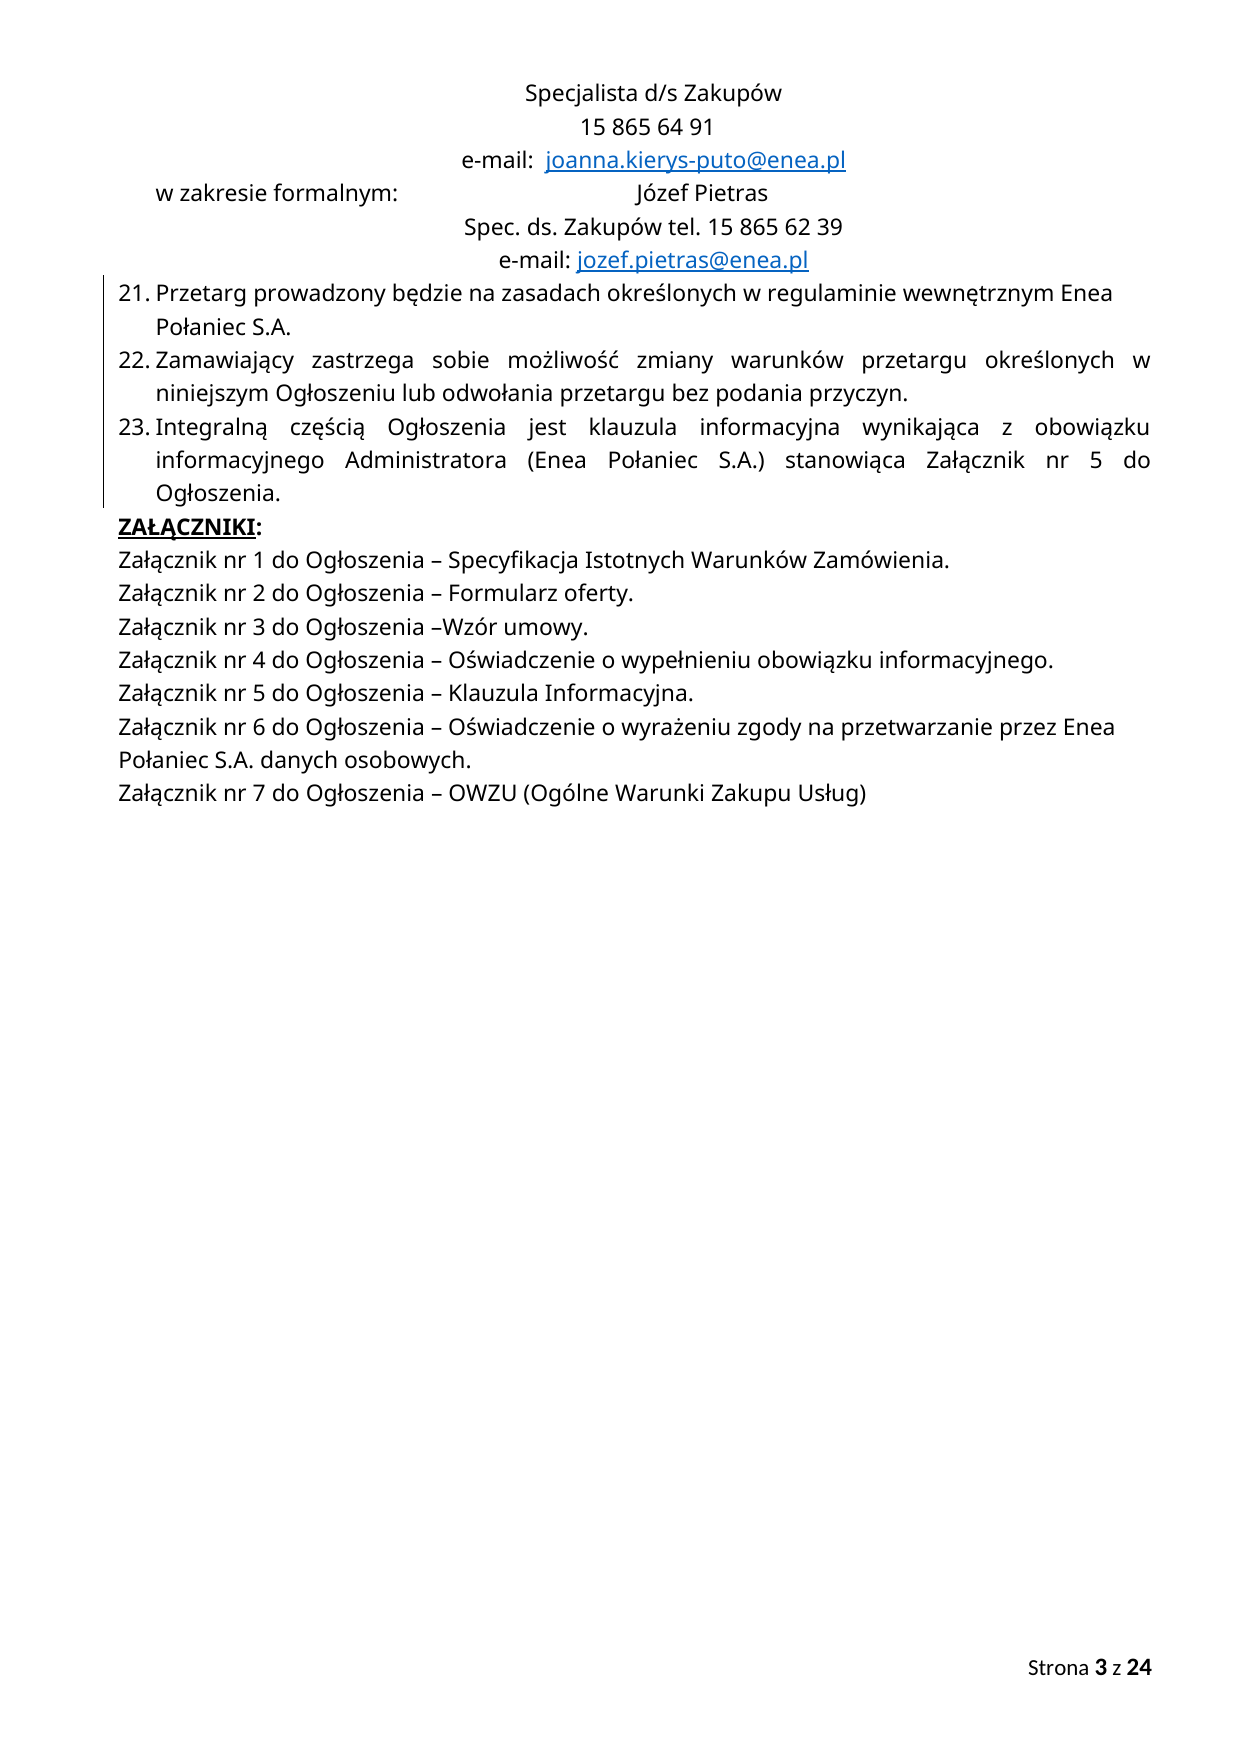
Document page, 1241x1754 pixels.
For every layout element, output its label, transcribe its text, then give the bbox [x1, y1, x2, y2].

text Załącznik nr 6 do Ogłoszenia – Oświadczenie o wyrażeniu zgody na przetwarzanie przez Enea Połaniec S.A. danych osobowych. [118, 708, 1152, 775]
text Załącznik nr 2 do Ogłoszenia – Formularz oferty. [118, 575, 1152, 608]
list e-mail: jozef.pietras@enea.pl [155, 242, 1152, 275]
text Załącznik nr 3 do Ogłoszenia –Wzór umowy. [118, 608, 1152, 642]
list Integralną częścią Ogłoszenia jest klauzula informacyjna wynikająca z obowiązku informacyjnego Administratora (Enea Połaniec S.A.) stanowiąca Załącznik nr 5 do Ogłoszenia. [118, 408, 1152, 508]
list Przetarg prowadzony będzie na zasadach określonych w regulaminie wewnętrznym Enea Połaniec S.A. [118, 275, 1152, 342]
text Załącznik nr 5 do Ogłoszenia – Klauzula Informacyjna. [118, 675, 1152, 708]
list Spec. ds. Zakupów tel. 15 865 62 39 [155, 208, 1152, 242]
text Załącznik nr 7 do Ogłoszenia – OWZU (Ogólne Warunki Zakupu Usług) [118, 775, 1152, 808]
text Załącznik nr 1 do Ogłoszenia – Specyfikacja Istotnych Warunków Zamówienia. [118, 542, 1152, 575]
text Załącznik nr 4 do Ogłoszenia – Oświadczenie o wypełnieniu obowiązku informacyjnego. [118, 642, 1152, 675]
text ZAŁĄCZNIKI: [118, 508, 1152, 542]
list Zamawiający zastrzega sobie możliwość zmiany warunków przetargu określonych w niniejszym Ogłoszeniu lub odwołania przetargu bez podania przyczyn. [118, 342, 1152, 408]
list Specjalista d/s Zakupów 15 865 64 91 e-mail: joanna.kierys-puto@enea.pl [155, 75, 1152, 175]
list w zakresie formalnym: Józef Pietras [155, 175, 1152, 208]
